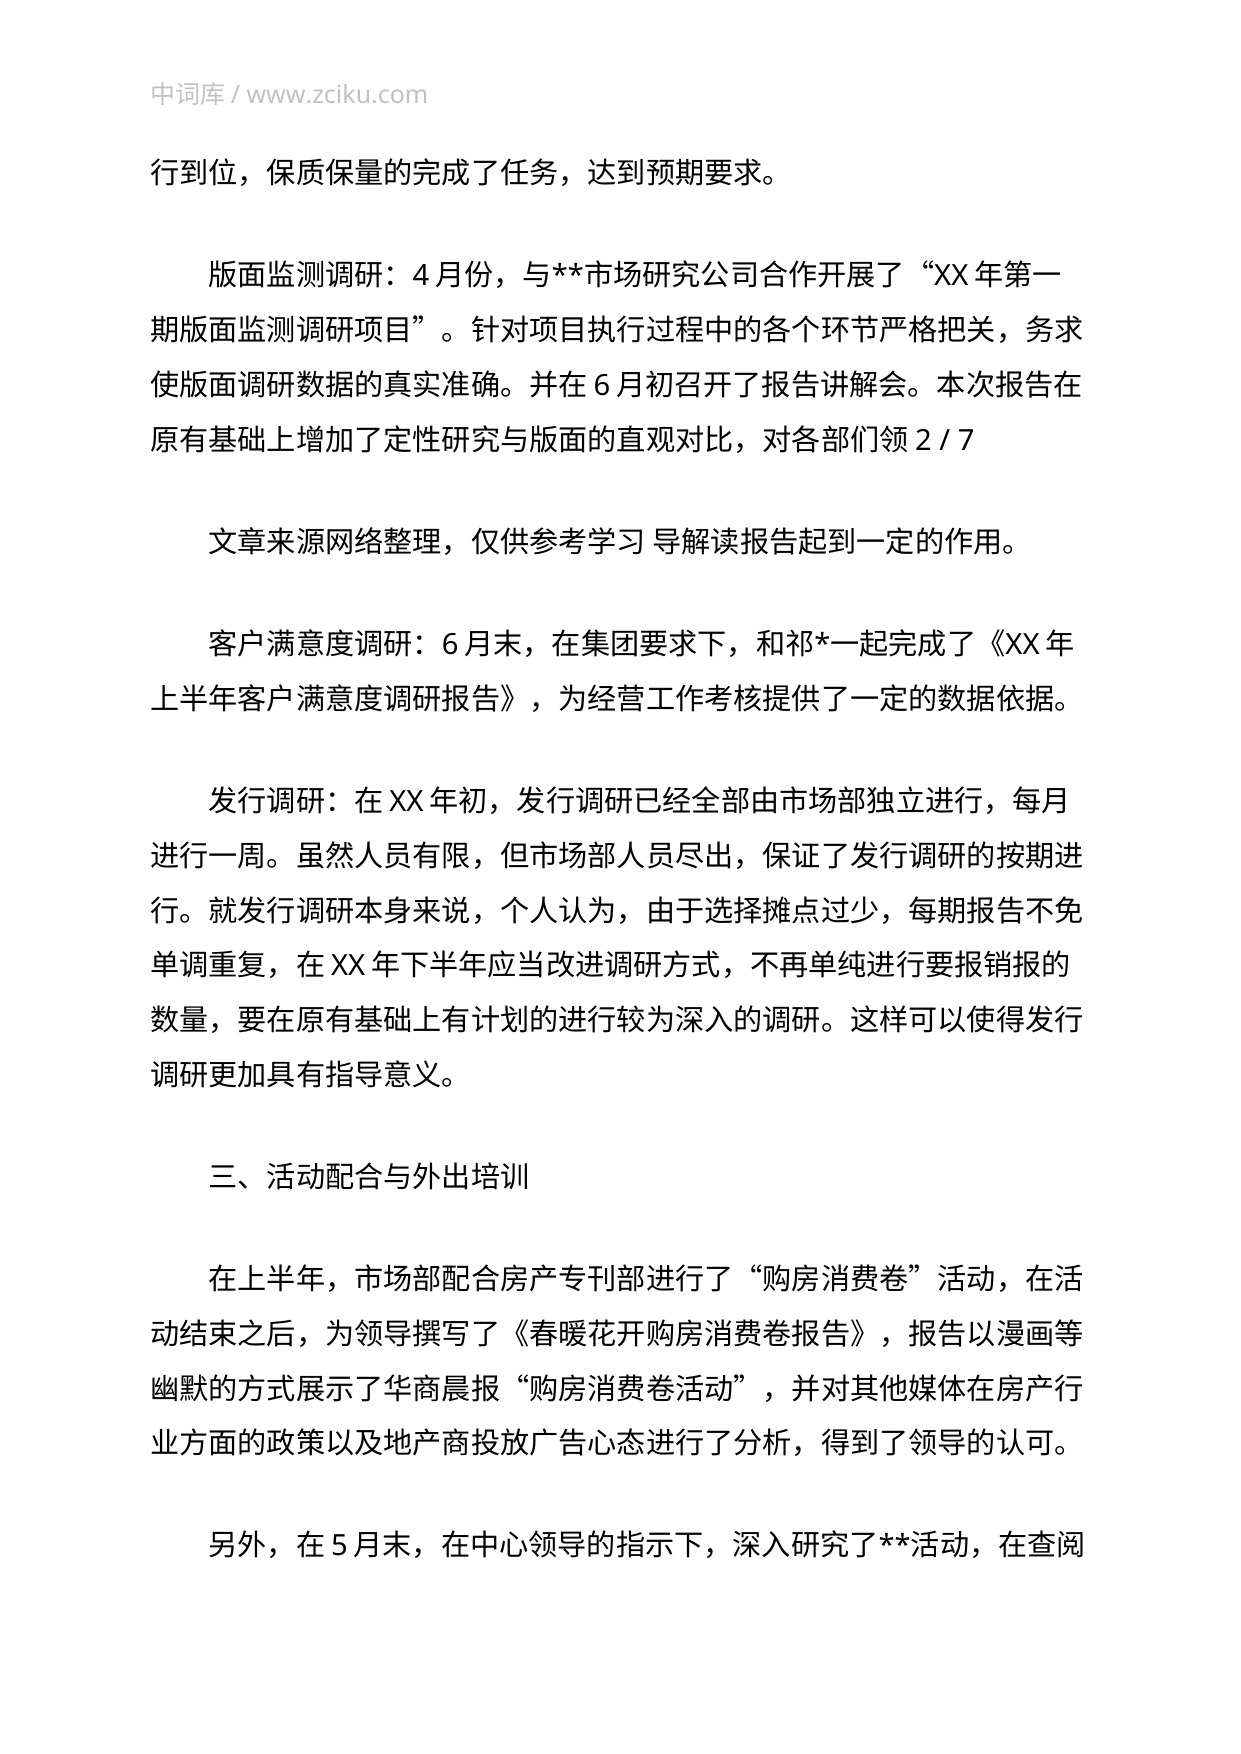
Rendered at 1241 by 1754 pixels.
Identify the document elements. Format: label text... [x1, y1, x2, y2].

text 发行调研：在XX年初，发行调研已经全部由市场部独立进行，每月进行一周。虽然人员有限，但市场部人员尽出，保证了发行调研的按期进行。就发行调研本身来说，个人认为，由于选择摊点过少，每期报告不免单调重复，在XX年下半年应当改进调研方式，不再单纯进行要报销报的数量，要在原有基础上有计划的进行较为深入的调研。这样可以使得发行调研更加具有指导意义。 [150, 777, 1090, 1094]
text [150, 1522, 1090, 1564]
text 版面监测调研：4月份，与**市场研究公司合作开展了“XX年第一期版面监测调研项目”。针对项目执行过程中的各个环节严格把关，务求使版面调研数据的真实准确。并在6月初召开了报告讲解会。本次报告在原有基础上增加了定性研究与版面的直观对比，对各部们领 2 / 7 [150, 252, 1090, 459]
text 在上半年，市场部配合房产专刊部进行了“购房消费卷”活动，在活动结束之后，为领导撰写了《春暖花开购房消费卷报告》，报告以漫画等幽默的方式展示了华商晨报“购房消费卷活动”，并对其他媒体在房产行业方面的政策以及地产商投放广告心态进行了分析，得到了领导的认可。 [150, 1255, 1090, 1462]
text 客户满意度调研：6月末，在集团要求下，和祁*一起完成了《XX年上半年客户满意度调研报告》，为经营工作考核提供了一定的数据依据。 [150, 620, 1090, 718]
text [150, 150, 1090, 192]
text 三、活动配合与外出培训 [150, 1154, 1090, 1196]
text 文章来源网络整理，仅供参考学习 导解读报告起到一定的作用。 [150, 519, 1090, 561]
